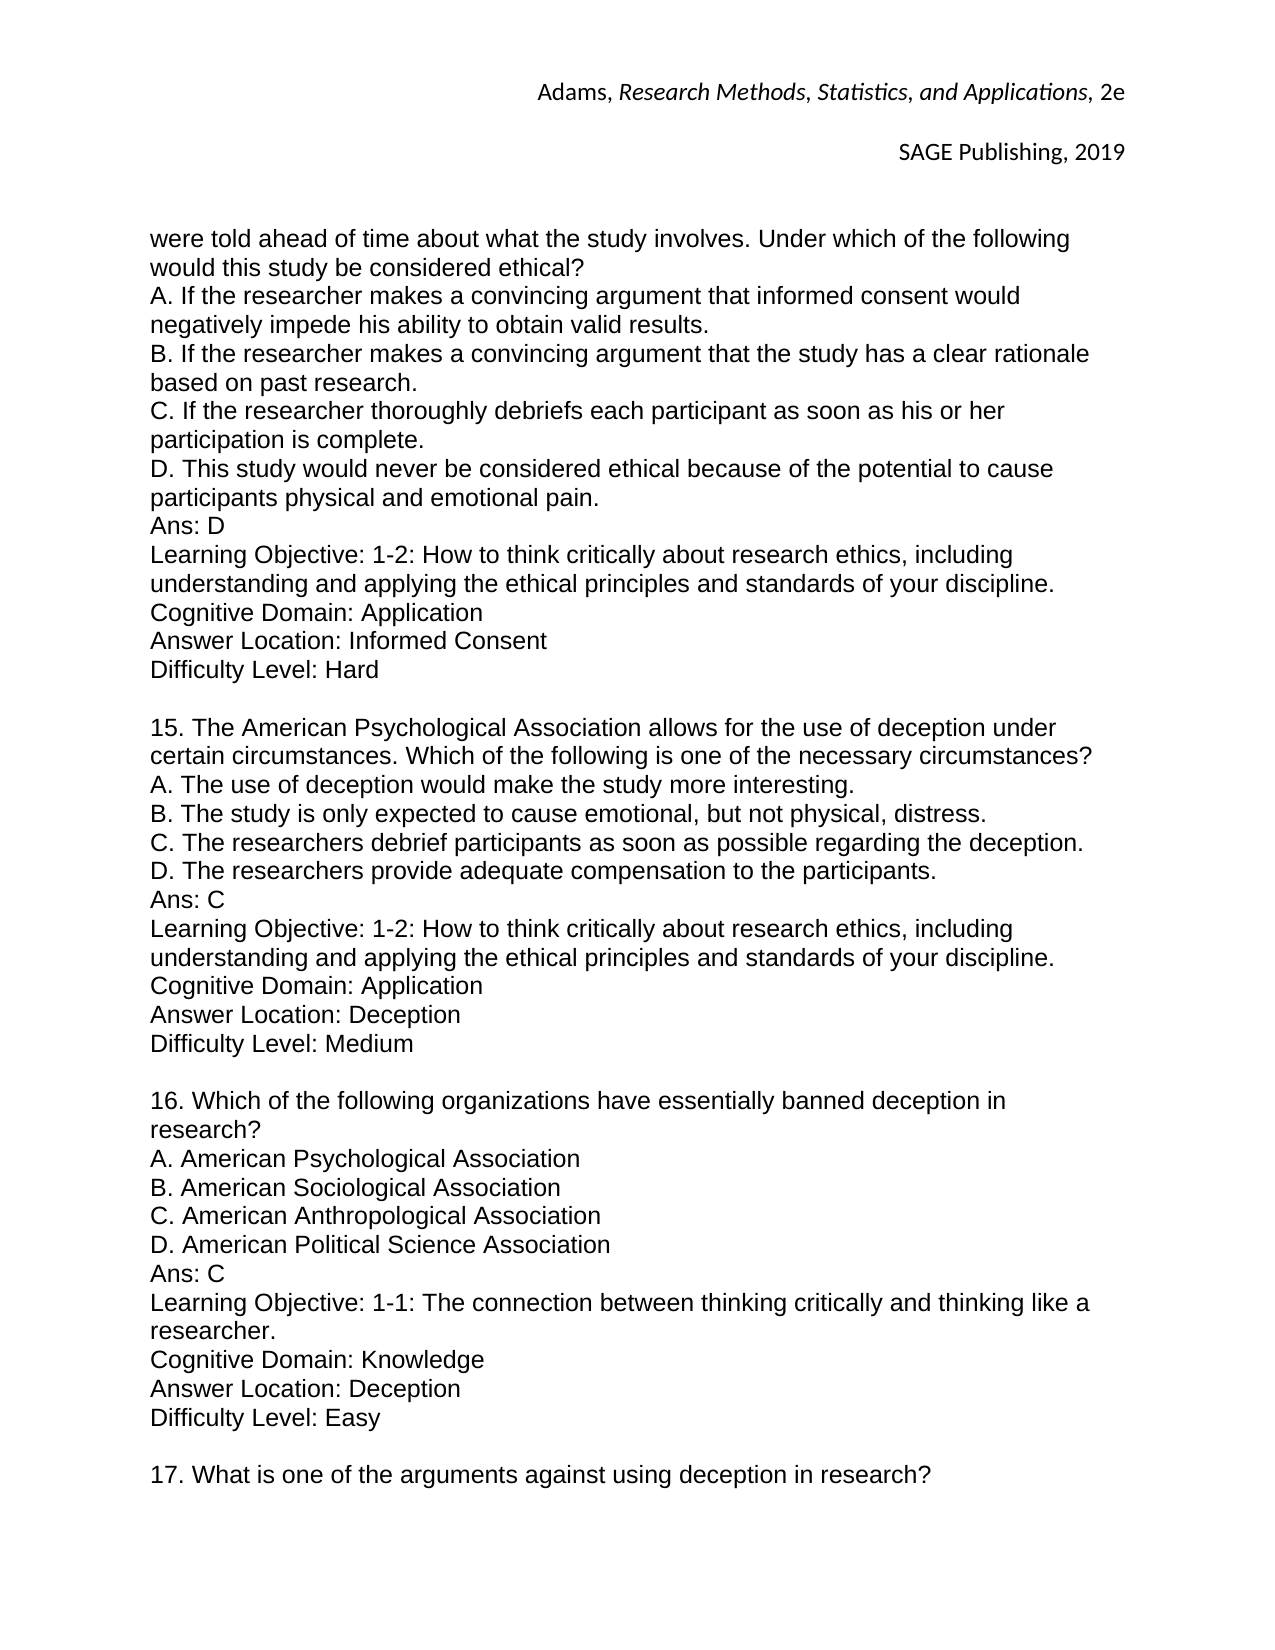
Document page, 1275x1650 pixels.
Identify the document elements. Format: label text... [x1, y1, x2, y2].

text Ans: C [150, 1259, 1125, 1287]
text D. The researchers provide adequate compensation to the participants. [150, 856, 1125, 885]
text 16. Which of the following organizations have essentially banned deception in research? [150, 1086, 1125, 1144]
text C. If the researcher thoroughly debriefs each participant as soon as his or her participation is complete. [150, 396, 1125, 454]
text Ans: D [150, 511, 1125, 540]
text Learning Objective: 1-2: How to think critically about research ethics, including understanding and applying the ethical principles and standards of your discipline. [150, 540, 1125, 597]
text C. The researchers debrief participants as soon as possible regarding the deception. [150, 827, 1125, 856]
text Difficulty Level: Hard [150, 655, 1125, 684]
text 15. The American Psychological Association allows for the use of deception under certain circumstances. Which of the following is one of the necessary circumstances? [150, 712, 1125, 770]
text D. This study would never be considered ethical because of the potential to cause participants physical and emotional pain. [150, 454, 1125, 511]
text Answer Location: Informed Consent [150, 626, 1125, 655]
text Answer Location: Deception [150, 1374, 1125, 1402]
text A. If the researcher makes a convincing argument that informed consent would negatively impede his ability to obtain valid results. [150, 281, 1125, 339]
text 17. What is one of the arguments against using deception in research? [150, 1460, 1125, 1489]
text Cognitive Domain: Application [150, 971, 1125, 1000]
text Cognitive Domain: Application [150, 597, 1125, 626]
text A. American Psychological Association [150, 1144, 1125, 1172]
text Learning Objective: 1-2: How to think critically about research ethics, including understanding and applying the ethical principles and standards of your discipline. [150, 914, 1125, 971]
text Learning Objective: 1-1: The connection between thinking critically and thinking like a researcher. [150, 1287, 1125, 1345]
text Difficulty Level: Easy [150, 1402, 1125, 1431]
text C. American Anthropological Association [150, 1201, 1125, 1230]
text Difficulty Level: Medium [150, 1029, 1125, 1057]
text Answer Location: Deception [150, 1000, 1125, 1029]
text A. The use of deception would make the study more interesting. [150, 770, 1125, 799]
text B. The study is only expected to cause emotional, but not physical, distress. [150, 799, 1125, 827]
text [150, 224, 1125, 281]
text Cognitive Domain: Knowledge [150, 1345, 1125, 1374]
text B. If the researcher makes a convincing argument that the study has a clear rationale based on past research. [150, 339, 1125, 396]
text Ans: C [150, 885, 1125, 914]
text D. American Political Science Association [150, 1230, 1125, 1259]
text B. American Sociological Association [150, 1172, 1125, 1201]
